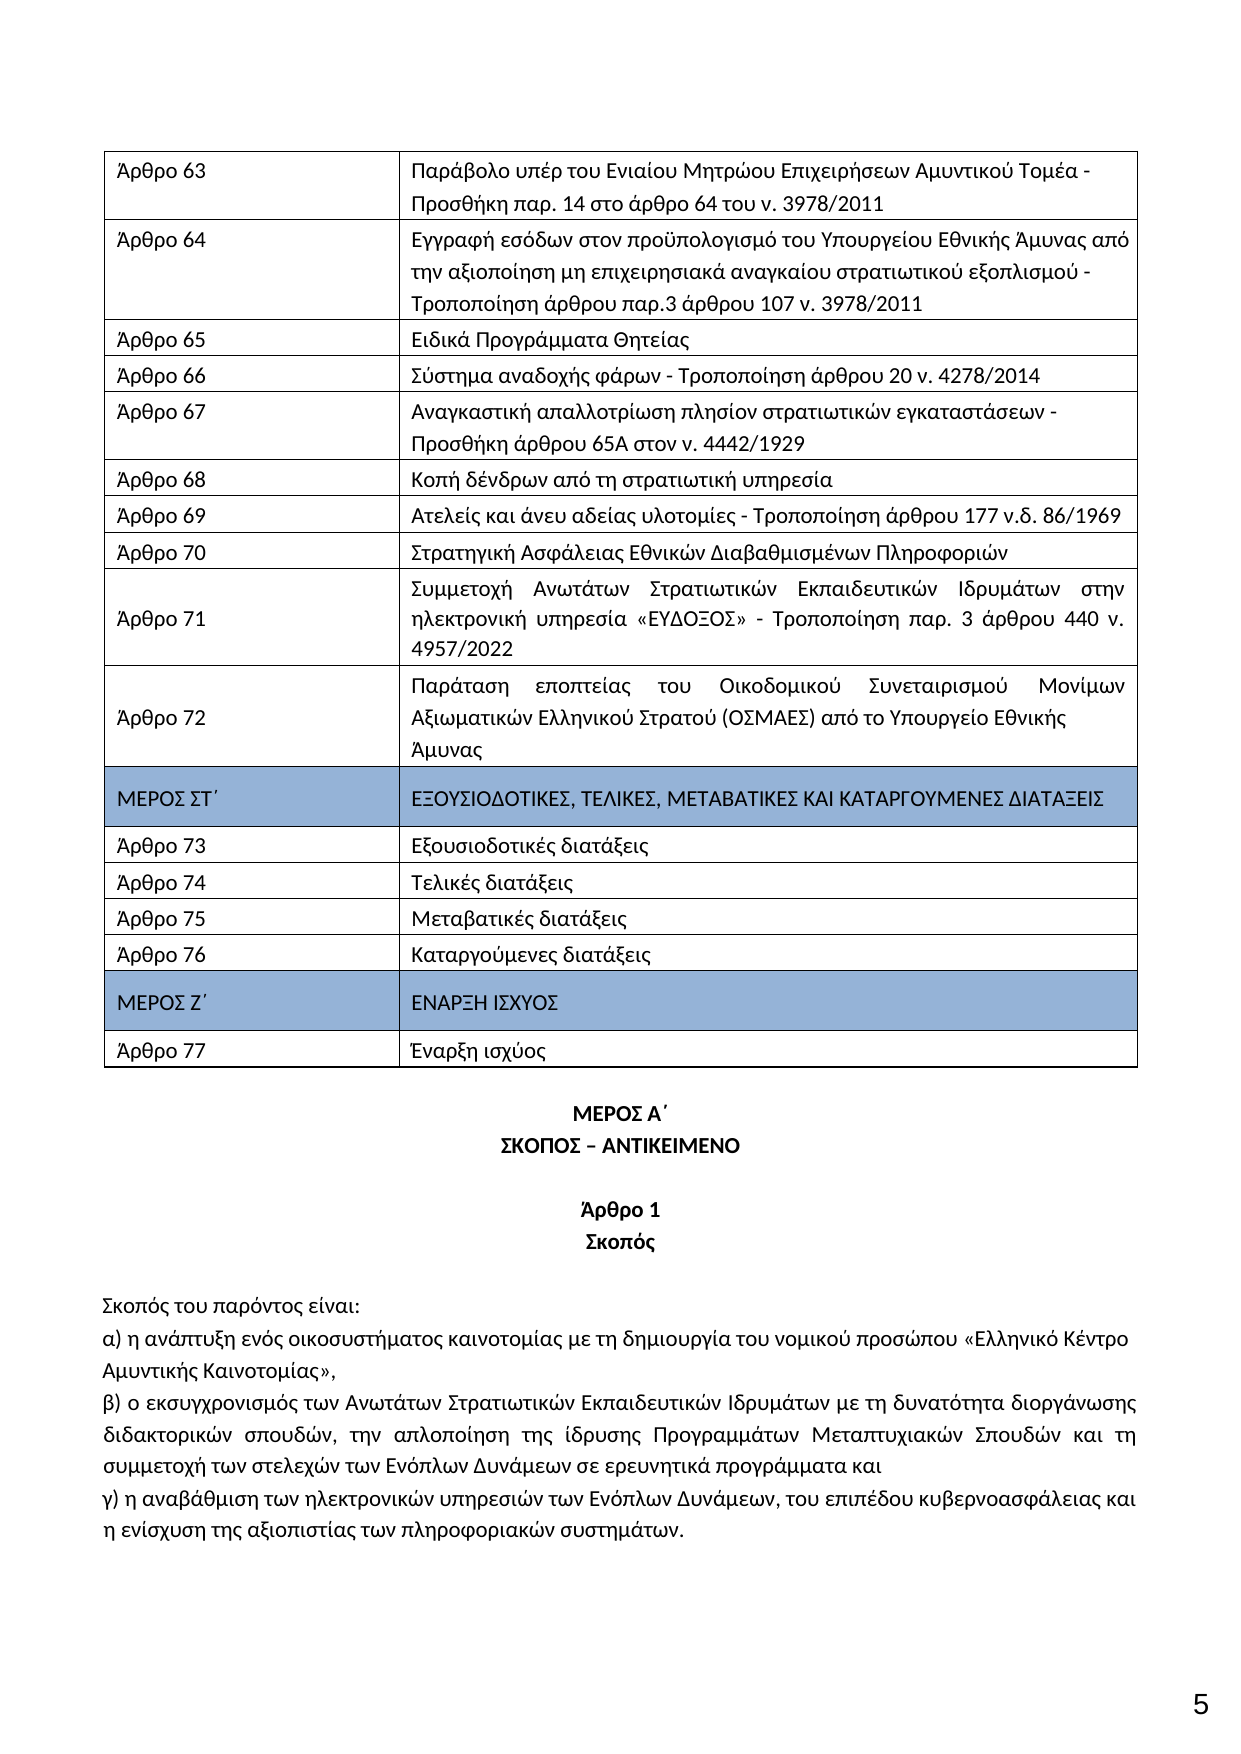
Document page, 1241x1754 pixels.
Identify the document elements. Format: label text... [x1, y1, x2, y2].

table_cell Παράταση εποπτείας του Οικοδομικού Συνεταιρισμού Μονίμων Αξιωματικών Ελληνικού Στρατού (ΟΣΜΑΕΣ) από το Υπουργείο Εθνικής Άμυνας [400, 666, 1137, 766]
table_cell ΕΝΑΡΞΗ ΙΣΧΥΟΣ [400, 971, 1137, 1030]
table_cell Ειδικά Προγράμματα Θητείας [400, 320, 1137, 355]
text β) ο εκσυγχρονισμός των Ανωτάτων Στρατιωτικών Εκπαιδευτικών Ιδρυμάτων με τη δυνατότητα διοργάνωσης διδακτορικών σπουδών, την απλοποίηση της ίδρυσης Προγραμμάτων Μεταπτυχιακών Σπουδών και τη συμμετοχή των στελεχών των Ενόπλων Δυνάμεων σε ερευνητικά προγράμματα και [102, 1388, 1138, 1479]
table_cell Άρθρο 72 [105, 666, 399, 766]
table_cell Άρθρο 66 [105, 356, 399, 391]
text γ) η αναβάθμιση των ηλεκτρονικών υπηρεσιών των Ενόπλων Δυνάμεων, του επιπέδου κυβερνοασφάλειας και η ενίσχυση της αξιοπιστίας των πληροφοριακών συστημάτων. [102, 1484, 1138, 1543]
table_cell Εγγραφή εσόδων στον προϋπολογισμό του Υπουργείου Εθνικής Άμυνας από την αξιοποίηση μη επιχειρησιακά αναγκαίου στρατιωτικού εξοπλισμού - Τροποποίηση άρθρου παρ.3 άρθρου 107 ν. 3978/2011 [400, 220, 1137, 319]
table_cell Άρθρο 64 [105, 220, 399, 319]
table_cell Σύστημα αναδοχής φάρων - Τροποποίηση άρθρου 20 ν. 4278/2014 [400, 356, 1137, 391]
table_cell Άρθρο 70 [105, 533, 399, 568]
text Αμυντικής Καινοτομίας», [102, 1356, 1138, 1384]
text Άρθρο 1 [103, 1195, 1137, 1223]
text Σκοπός του παρόντος είναι: [102, 1291, 1138, 1319]
table_cell Άρθρο 71 [105, 569, 399, 665]
table_cell Συμμετοχή Ανωτάτων Στρατιωτικών Εκπαιδευτικών Ιδρυμάτων στην ηλεκτρονική υπηρεσία «ΕΥΔΟΞΟΣ» - Τροποποίηση παρ. 3 άρθρου 440 ν. 4957/2022 [400, 569, 1137, 665]
text Σκοπός [103, 1227, 1137, 1255]
table_cell ΕΞΟΥΣΙΟΔΟΤΙΚΕΣ, ΤΕΛΙΚΕΣ, ΜΕΤΑΒΑΤΙΚΕΣ ΚΑΙ ΚΑΤΑΡΓΟΥΜΕΝΕΣ ΔΙΑΤΑΞΕΙΣ [400, 767, 1137, 826]
text ΜΕΡΟΣ Α΄ [103, 1099, 1137, 1127]
table_cell Ατελείς και άνευ αδείας υλοτομίες - Τροποποίηση άρθρου 177 ν.δ. 86/1969 [400, 496, 1137, 532]
table_cell Άρθρο 73 [105, 827, 399, 862]
table_cell Άρθρο 68 [105, 460, 399, 495]
table_cell Άρθρο 75 [105, 899, 399, 934]
table_cell Μεταβατικές διατάξεις [400, 899, 1137, 934]
table_cell Άρθρο 74 [105, 863, 399, 898]
text α) η ανάπτυξη ενός οικοσυστήματος καινοτομίας με τη δημιουργία του νομικού προσώπου «Ελληνικό Κέντρο [102, 1324, 1138, 1352]
table_cell Άρθρο 76 [105, 935, 399, 970]
table_cell Παράβολο υπέρ του Ενιαίου Μητρώου Επιχειρήσεων Αμυντικού Τομέα - Προσθήκη παρ. 14 στο άρθρο 64 του ν. 3978/2011 [400, 152, 1137, 219]
table_cell Κοπή δένδρων από τη στρατιωτική υπηρεσία [400, 460, 1137, 495]
text ΣΚΟΠΟΣ – ΑΝΤΙΚΕΙΜΕΝΟ [103, 1131, 1137, 1159]
table_cell Άρθρο 77 [105, 1031, 399, 1066]
table_cell Στρατηγική Ασφάλειας Εθνικών Διαβαθμισμένων Πληροφοριών [400, 533, 1137, 568]
table_cell Τελικές διατάξεις [400, 863, 1137, 898]
table_cell Καταργούμενες διατάξεις [400, 935, 1137, 970]
table_cell Άρθρο 63 [105, 152, 399, 219]
table_cell Άρθρο 69 [105, 496, 399, 532]
table_cell Εξουσιοδοτικές διατάξεις [400, 827, 1137, 862]
table_cell Άρθρο 65 [105, 320, 399, 355]
table_cell ΜΕΡΟΣ Ζ΄ [105, 971, 399, 1030]
table_cell Άρθρο 67 [105, 392, 399, 459]
table_cell Έναρξη ισχύος [400, 1031, 1137, 1066]
table_cell ΜΕΡΟΣ ΣΤ΄ [105, 767, 399, 826]
table_cell Αναγκαστική απαλλοτρίωση πλησίον στρατιωτικών εγκαταστάσεων - Προσθήκη άρθρου 65Α στον ν. 4442/1929 [400, 392, 1137, 459]
